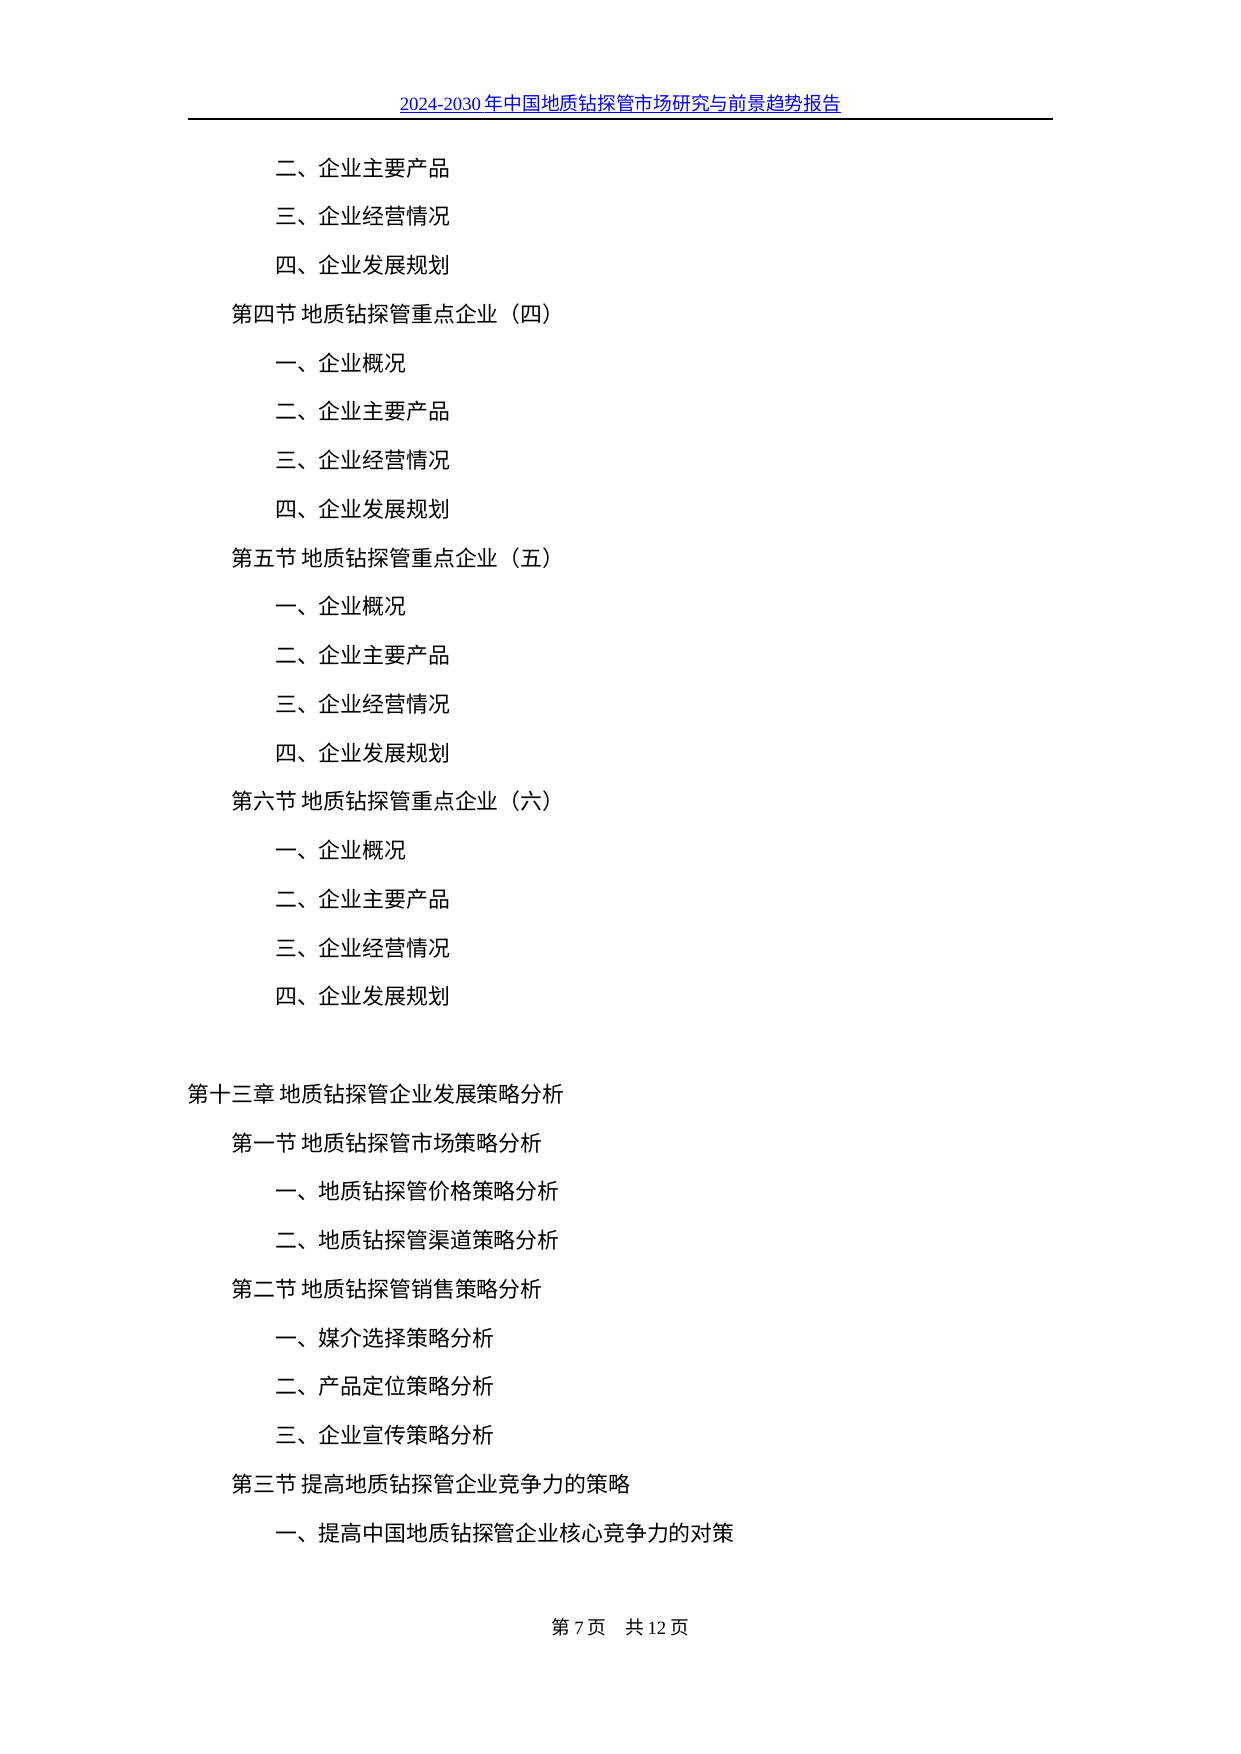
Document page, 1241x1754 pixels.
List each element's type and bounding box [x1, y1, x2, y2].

text [187, 150, 1053, 1548]
